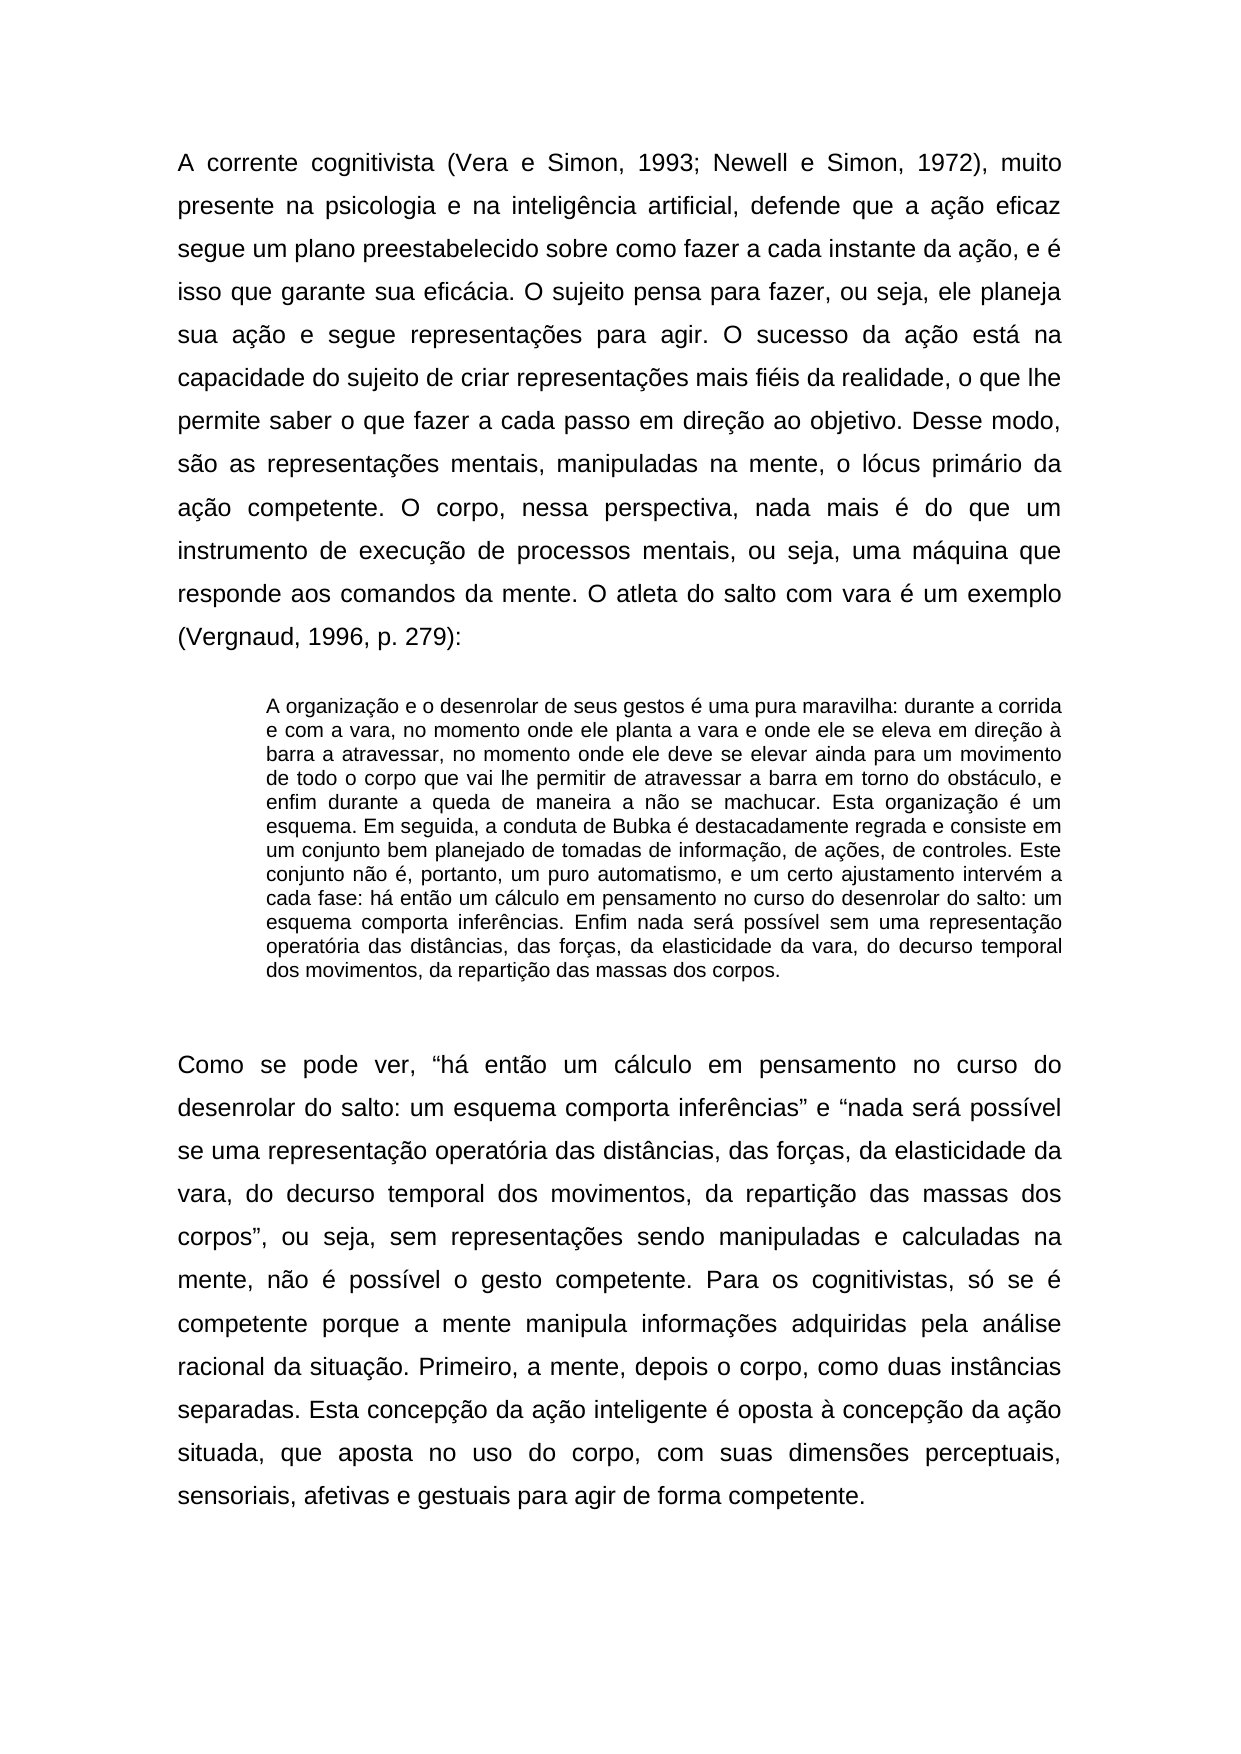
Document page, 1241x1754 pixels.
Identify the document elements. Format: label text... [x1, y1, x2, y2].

text Como se pode ver, “há então um cálculo em pensamento no curso do desenrolar do salto: um esquema comporta inferências” e “nada será possível se uma representação operatória das distâncias, das forças, da elasticidade da vara, do decurso temporal dos movimentos, da repartição das massas dos corpos”, ou seja, sem representações sendo manipuladas e calculadas na mente, não é possível o gesto competente. Para os cognitivistas, só se é competente porque a mente manipula informações adquiridas pela análise racional da situação. Primeiro, a mente, depois o corpo, como duas instâncias separadas. Esta concepção da ação inteligente é oposta à concepção da ação situada, que aposta no uso do corpo, com suas dimensões perceptuais, sensoriais, afetivas e gestuais para agir de forma competente. [177, 1050, 1063, 1510]
text A organização e o desenrolar de seus gestos é uma pura maravilha: durante a corrida e com a vara, no momento onde ele planta a vara e onde ele se eleva em direção à barra a atravessar, no momento onde ele deve se elevar ainda para um movimento de todo o corpo que vai lhe permitir de atravessar a barra em torno do obstáculo, e enfim durante a queda de maneira a não se machucar. Esta organização é um esquema. Em seguida, a conduta de Bubka é destacadamente regrada e consiste em um conjunto bem planejado de tomadas de informação, de ações, de controles. Este conjunto não é, portanto, um puro automatismo, e um certo ajustamento intervém a cada fase: há então um cálculo em pensamento no curso do desenrolar do salto: um esquema comporta inferências. Enfim nada será possível sem uma representação operatória das distâncias, das forças, da elasticidade da vara, do decurso temporal dos movimentos, da repartição das massas dos corpos. [266, 694, 1063, 982]
text A corrente cognitivista (Vera e Simon, 1993; Newell e Simon, 1972), muito presente na psicologia e na inteligência artificial, defende que a ação eficaz segue um plano preestabelecido sobre como fazer a cada instante da ação, e é isso que garante sua eficácia. O sujeito pensa para fazer, ou seja, ele planeja sua ação e segue representações para agir. O sucesso da ação está na capacidade do sujeito de criar representações mais fiéis da realidade, o que lhe permite saber o que fazer a cada passo em direção ao objetivo. Desse modo, são as representações mentais, manipuladas na mente, o lócus primário da ação competente. O corpo, nessa perspectiva, nada mais é do que um instrumento de execução de processos mentais, ou seja, uma máquina que responde aos comandos da mente. O atleta do salto com vara é um exemplo (Vergnaud, 1996, p. 279): [177, 148, 1063, 651]
